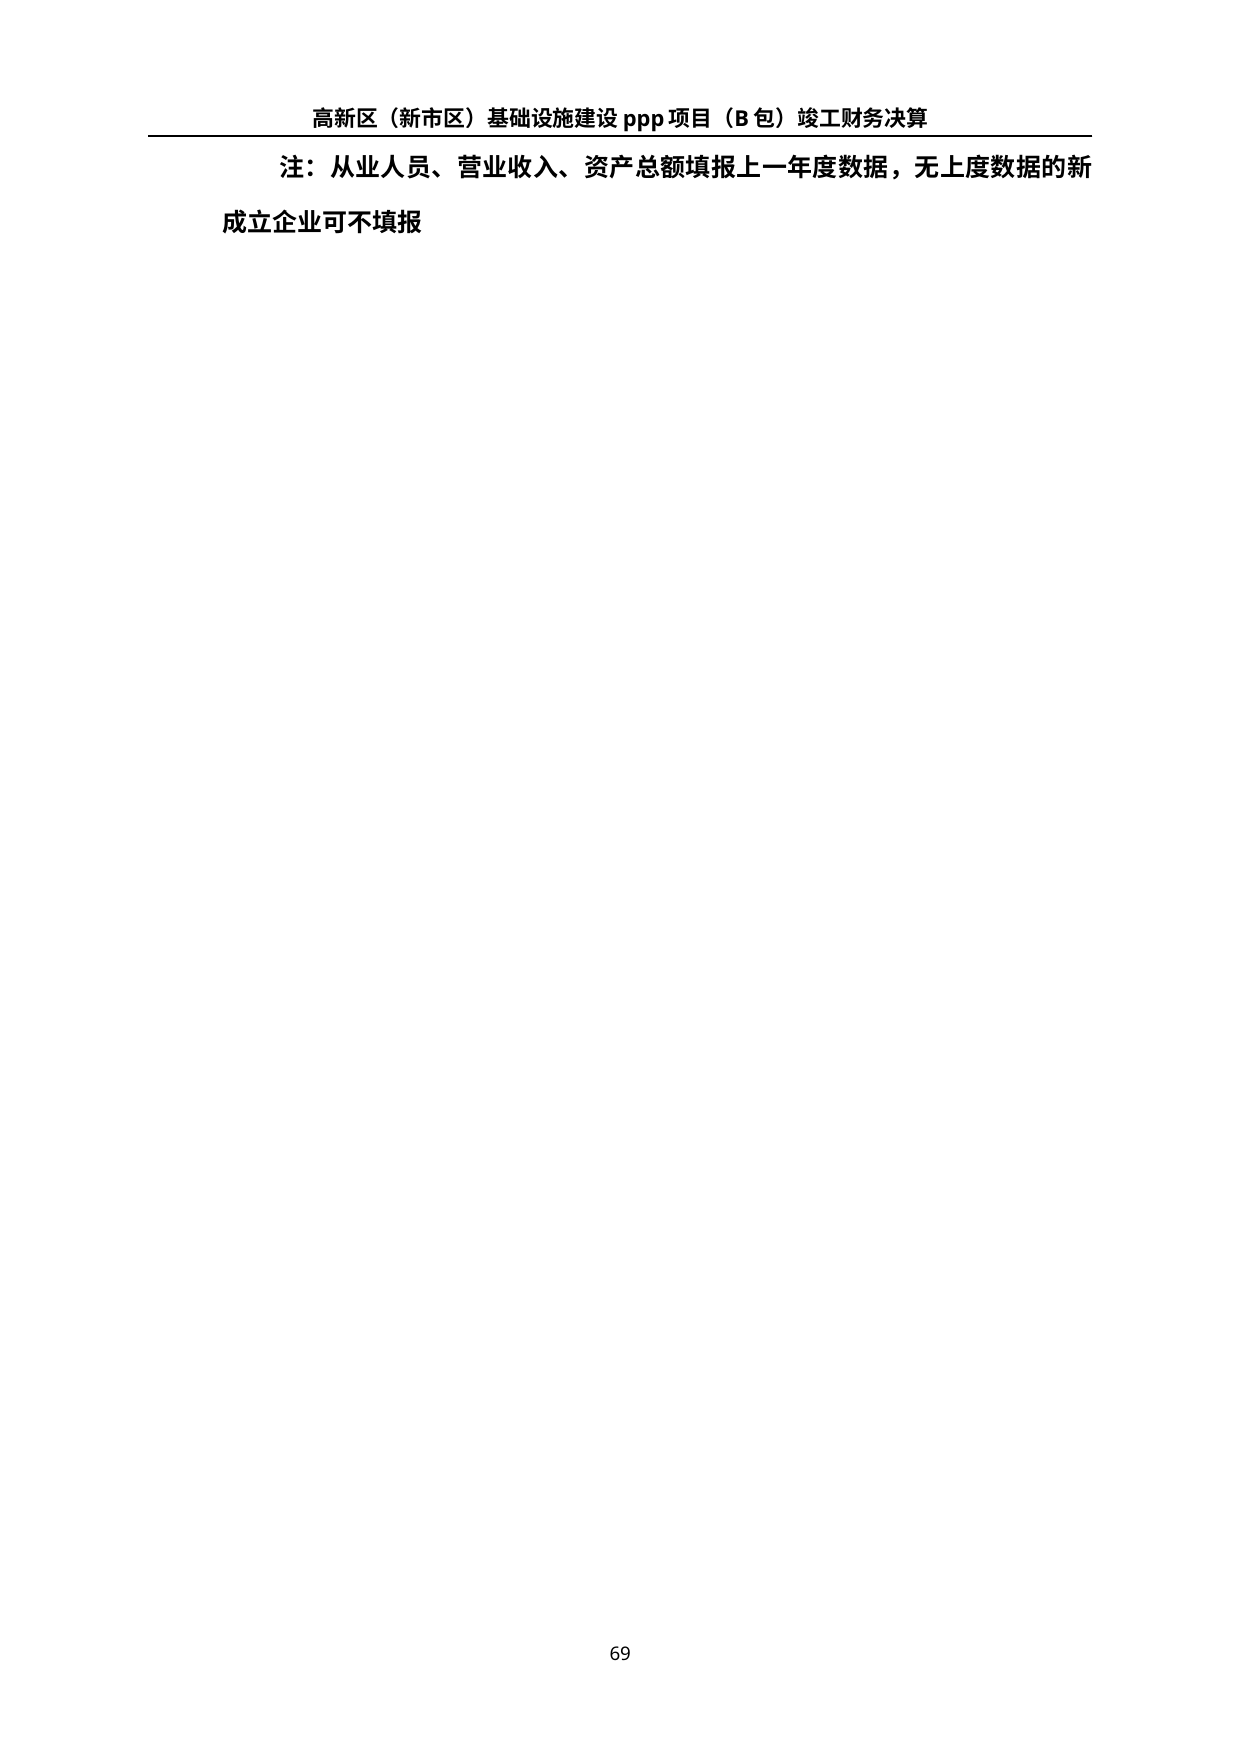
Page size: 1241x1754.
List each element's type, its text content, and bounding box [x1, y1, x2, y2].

subtitle 注：从业人员、营业收入、资产总额填报上一年度数据，无上度数据的新成立企业可不填报 [223, 148, 1092, 238]
